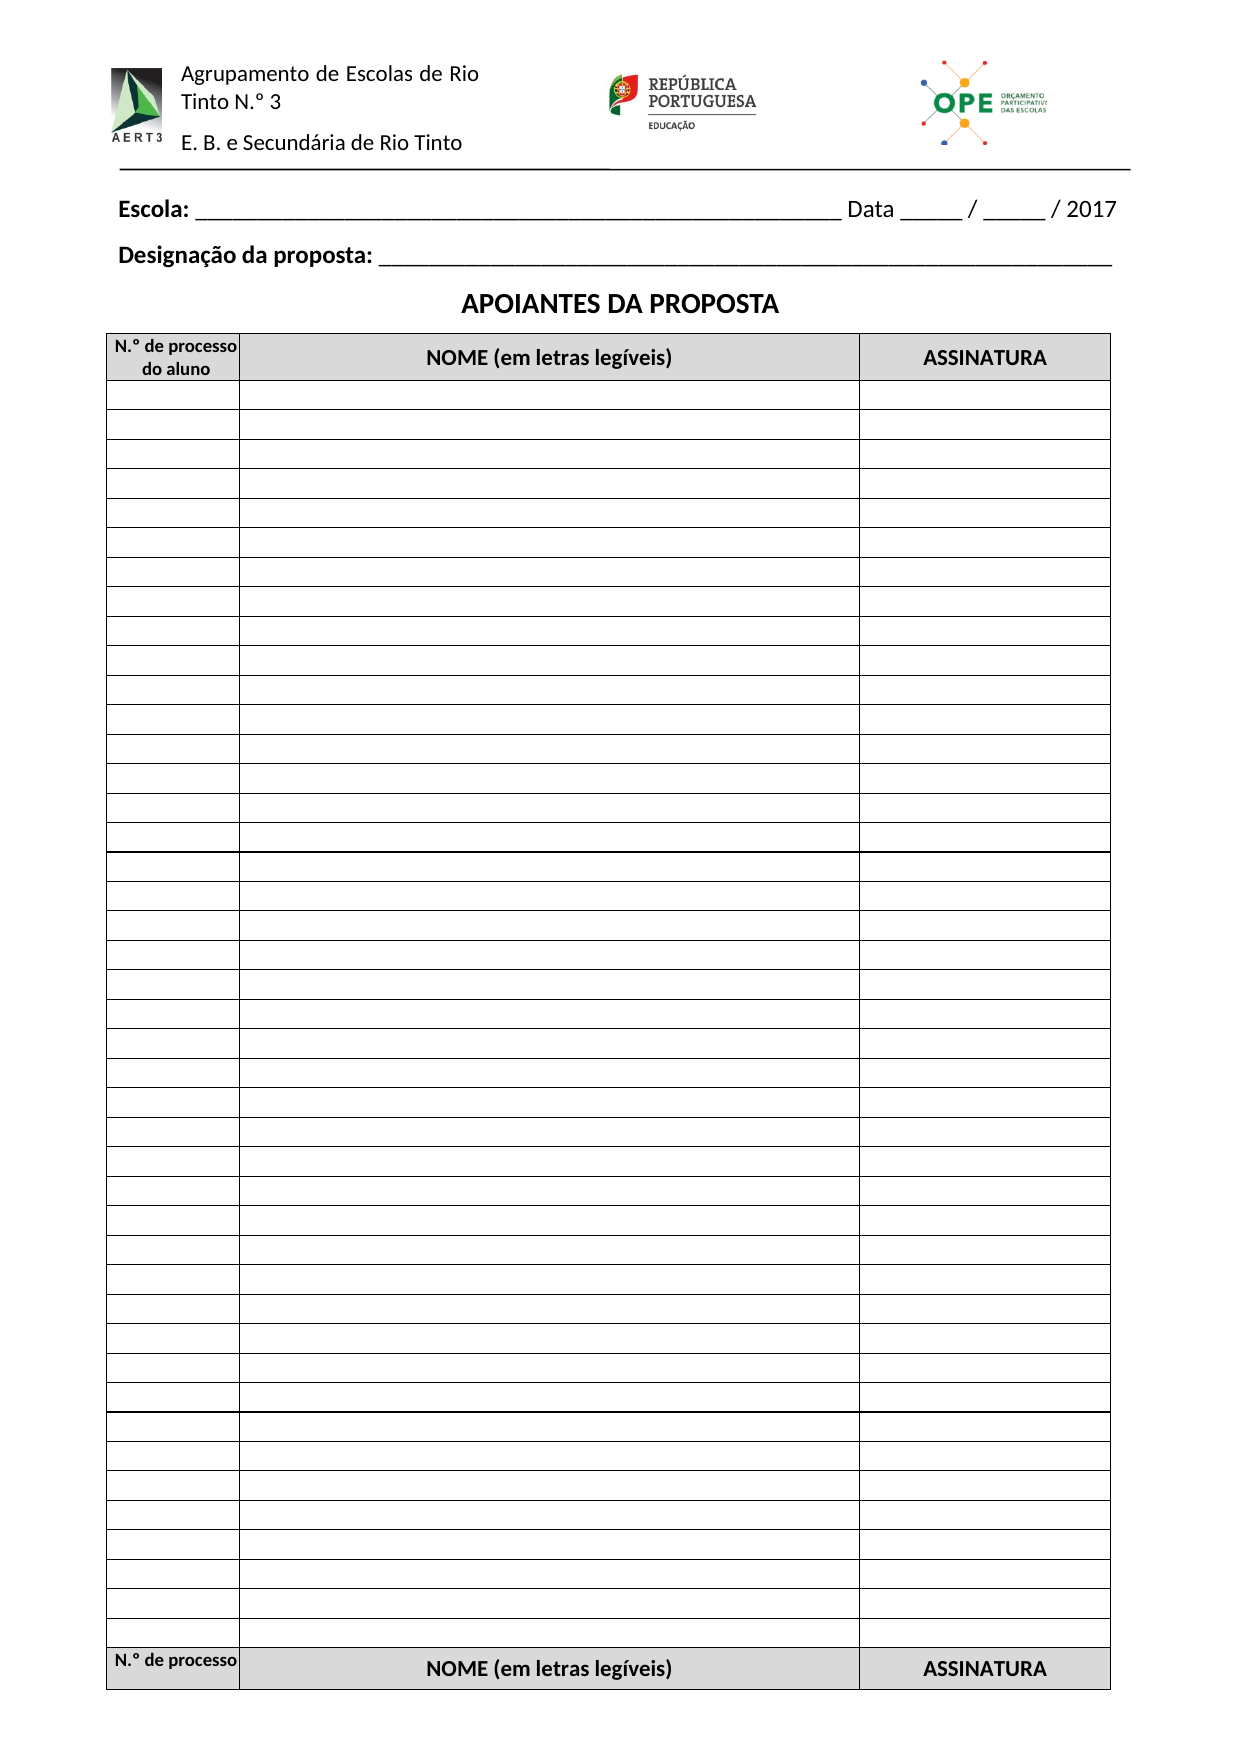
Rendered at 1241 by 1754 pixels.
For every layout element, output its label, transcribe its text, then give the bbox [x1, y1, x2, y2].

table_cell [860, 528, 1110, 557]
table_cell [240, 676, 859, 704]
table_cell [860, 410, 1110, 439]
table_cell [107, 587, 239, 616]
table_cell [107, 764, 239, 792]
table_cell [860, 1000, 1110, 1028]
table_cell [240, 970, 859, 999]
table_cell [107, 823, 239, 851]
table_cell [860, 1147, 1110, 1176]
table_cell [240, 558, 859, 586]
table_cell [860, 1177, 1110, 1205]
table_cell [860, 1589, 1110, 1618]
table_cell ASSINATURA [860, 1648, 1110, 1689]
table_cell [107, 1501, 239, 1529]
table_cell [860, 587, 1110, 616]
table_cell [860, 1501, 1110, 1529]
table_header ASSINATURA [860, 334, 1110, 380]
table_cell [240, 1236, 859, 1264]
table_cell [107, 1088, 239, 1117]
table_cell [107, 853, 239, 881]
table_cell [107, 1383, 239, 1411]
table_cell [240, 1471, 859, 1500]
table_header N.º de processo do aluno [107, 334, 239, 380]
table_cell [860, 705, 1110, 733]
table_cell [240, 1560, 859, 1588]
table_cell [107, 1295, 239, 1323]
table_cell [240, 1088, 859, 1117]
picture [918, 59, 1047, 143]
table_cell [860, 1236, 1110, 1264]
table_header NOME (em letras legíveis) [240, 334, 859, 380]
table_cell [107, 558, 239, 586]
table_cell [860, 1530, 1110, 1559]
text Escola: ____________________________________________________ Data _____ / _____ / 2017 [118, 193, 1122, 224]
table_cell [107, 1147, 239, 1176]
table_cell [860, 1295, 1110, 1323]
table_cell [860, 676, 1110, 704]
table_cell [107, 1589, 239, 1618]
table_cell [107, 1413, 239, 1441]
table_cell [240, 794, 859, 822]
table_cell [860, 823, 1110, 851]
table_cell [107, 1530, 239, 1559]
table_cell [860, 794, 1110, 822]
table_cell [240, 1648, 859, 1689]
table_cell [240, 764, 859, 792]
table_cell [240, 882, 859, 910]
picture [110, 68, 162, 142]
table_cell [240, 1059, 859, 1087]
table_header [874, 59, 1140, 168]
table_cell [860, 646, 1110, 674]
table_cell [240, 528, 859, 557]
table_cell [860, 1619, 1110, 1647]
table_cell [107, 1029, 239, 1058]
table_cell [860, 440, 1110, 468]
table_cell [107, 1442, 239, 1470]
table_cell [107, 970, 239, 999]
table_cell [860, 1560, 1110, 1588]
table_cell [240, 410, 859, 439]
table_cell [240, 587, 859, 616]
text Apoiantes da proposta [118, 285, 1122, 320]
table_cell [240, 1324, 859, 1352]
table_cell [860, 1383, 1110, 1411]
table_cell [860, 764, 1110, 792]
table_cell [860, 469, 1110, 498]
table_header [491, 59, 874, 168]
table_cell [107, 735, 239, 763]
table_cell [860, 617, 1110, 645]
table_cell [860, 1471, 1110, 1500]
table_cell [860, 558, 1110, 586]
table_header Agrupamento de Escolas de Rio Tinto N.º 3 E. B. e Secundária de Rio Tinto [107, 59, 491, 168]
table_cell [240, 1530, 859, 1559]
table_cell [240, 381, 859, 409]
table_cell [860, 882, 1110, 910]
table_cell [240, 735, 859, 763]
table_cell [107, 941, 239, 969]
table_cell [860, 853, 1110, 881]
table_cell [240, 705, 859, 733]
table_cell [107, 617, 239, 645]
table_cell [860, 1265, 1110, 1293]
table_cell [240, 469, 859, 498]
table_cell [240, 823, 859, 851]
table_cell [107, 1059, 239, 1087]
table_cell [107, 1206, 239, 1234]
table_cell [240, 1354, 859, 1382]
table_cell [240, 1501, 859, 1529]
table_cell [240, 617, 859, 645]
text Designação da proposta: ___________________________________________________________ [118, 239, 1122, 269]
table_cell [240, 1383, 859, 1411]
table_cell [240, 1177, 859, 1205]
table_cell [107, 1324, 239, 1352]
table_cell [107, 499, 239, 527]
table_cell [240, 1118, 859, 1146]
table_cell [860, 1206, 1110, 1234]
table_cell [860, 735, 1110, 763]
table_cell [240, 911, 859, 940]
table_cell [107, 469, 239, 498]
table_cell [107, 1619, 239, 1647]
table_cell [240, 1029, 859, 1058]
table_cell [107, 1354, 239, 1382]
table_cell [107, 1471, 239, 1500]
table_cell [860, 1413, 1110, 1441]
table_cell [860, 1059, 1110, 1087]
table_cell [107, 676, 239, 704]
table_cell [860, 1118, 1110, 1146]
table_cell [107, 410, 239, 439]
table_cell [107, 1000, 239, 1028]
table_cell [107, 1177, 239, 1205]
table_cell [107, 440, 239, 468]
table_cell [240, 1589, 859, 1618]
table_cell [860, 1354, 1110, 1382]
table_cell [240, 1619, 859, 1647]
table_cell [860, 499, 1110, 527]
table_cell [240, 1206, 859, 1234]
table_cell [107, 381, 239, 409]
table_cell [107, 911, 239, 940]
table_cell [860, 381, 1110, 409]
table_cell [860, 1088, 1110, 1117]
table_cell [107, 1560, 239, 1588]
table_cell [240, 1413, 859, 1441]
table_cell [240, 1295, 859, 1323]
table_cell [240, 440, 859, 468]
picture [594, 59, 771, 147]
table_cell [107, 882, 239, 910]
table_cell [240, 1265, 859, 1293]
table_cell [240, 499, 859, 527]
table_cell [240, 1147, 859, 1176]
table_cell [107, 1236, 239, 1264]
table_cell [107, 528, 239, 557]
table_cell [107, 1648, 239, 1689]
table_cell [240, 1000, 859, 1028]
table_cell [240, 941, 859, 969]
table_cell [240, 646, 859, 674]
table_cell [860, 941, 1110, 969]
table_cell [107, 646, 239, 674]
table_cell [860, 1324, 1110, 1352]
table_cell [860, 1029, 1110, 1058]
table_cell [860, 1442, 1110, 1470]
table_cell [107, 1118, 239, 1146]
table_cell [107, 1265, 239, 1293]
table_cell [240, 853, 859, 881]
table_cell [240, 1442, 859, 1470]
table_cell [107, 794, 239, 822]
table_cell [860, 970, 1110, 999]
table_cell [860, 911, 1110, 940]
table_cell [107, 705, 239, 733]
